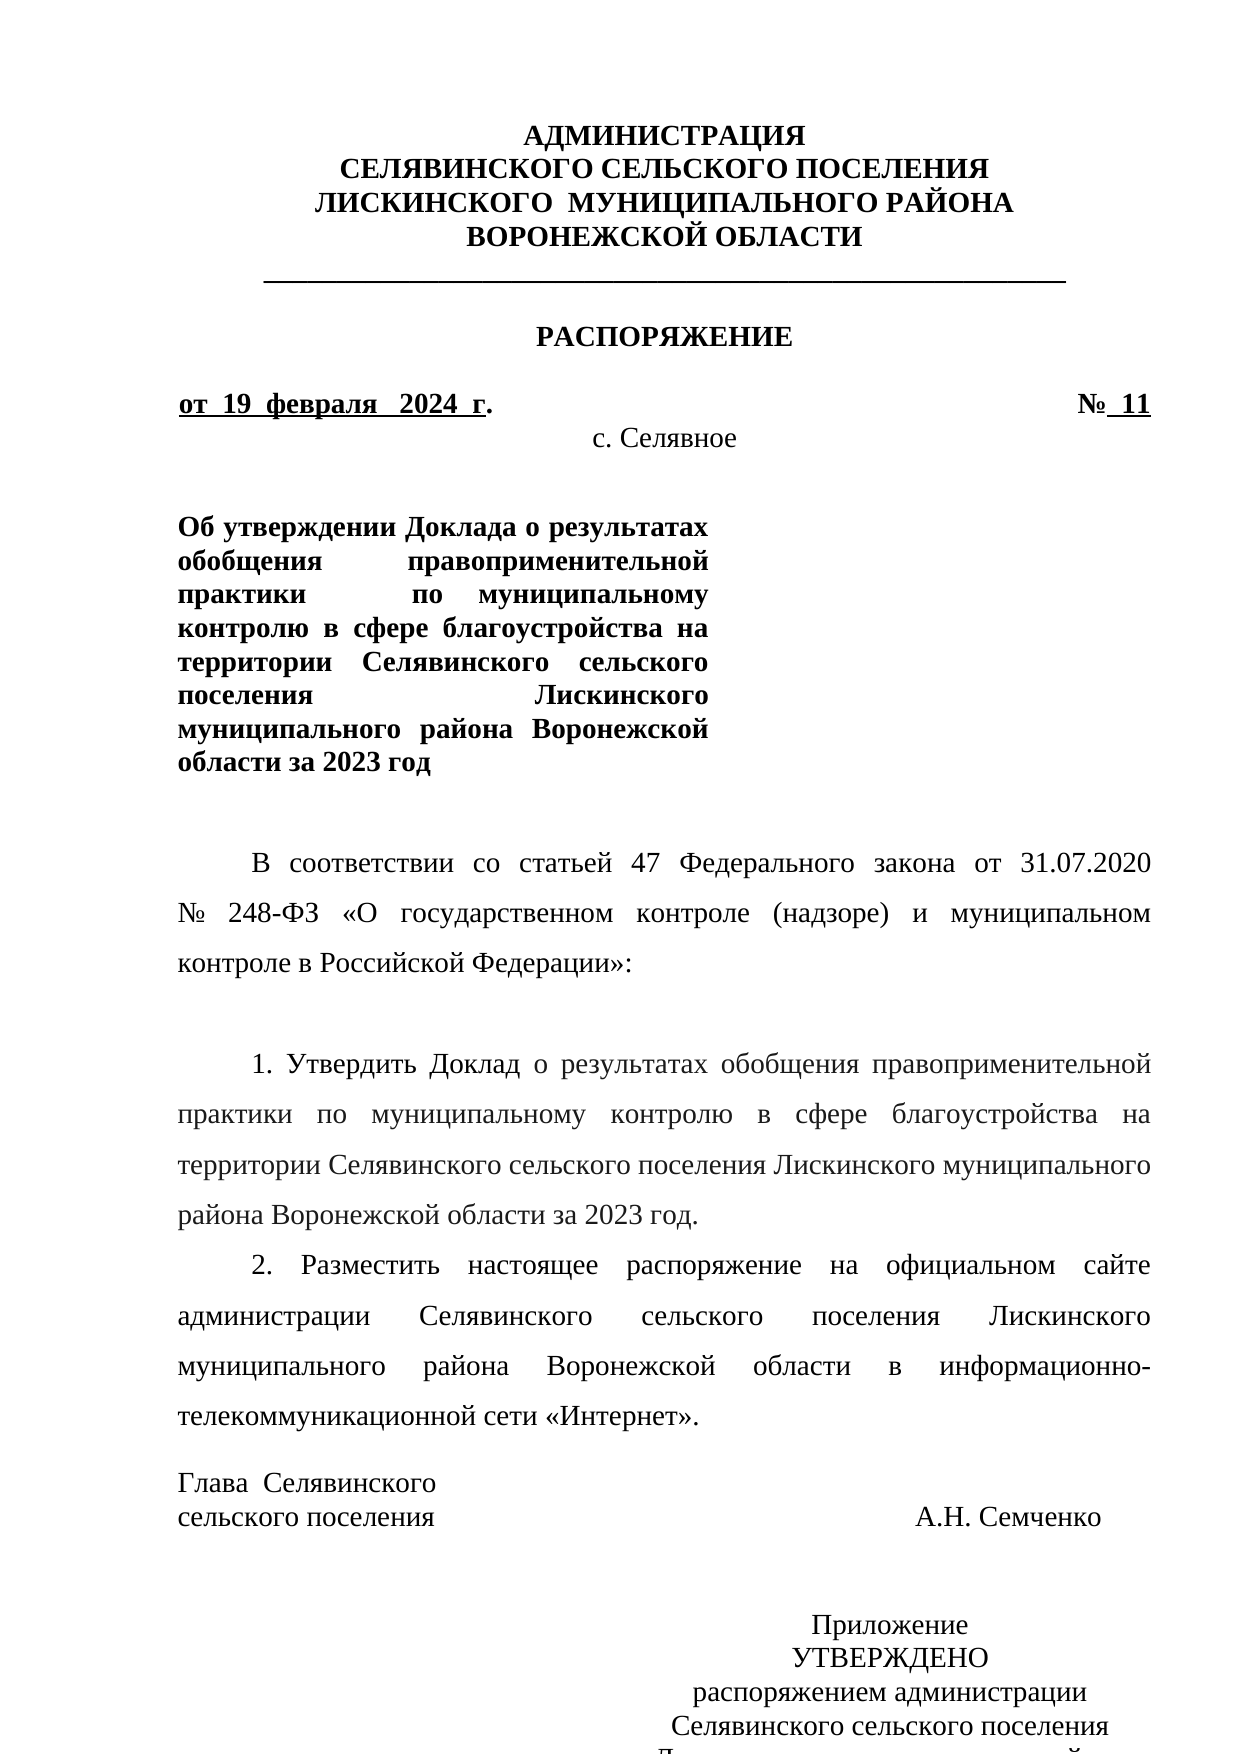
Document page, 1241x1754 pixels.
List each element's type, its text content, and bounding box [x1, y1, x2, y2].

text ВОРОНЕЖСКОЙ ОБЛАСТИ [177, 219, 1152, 252]
text сельского поселения А.Н. Семченко [177, 1499, 1152, 1532]
text Глава Селявинского [177, 1465, 1152, 1499]
text 2. Разместить настоящее распоряжение на официальном сайте администрации Селявинского сельского поселения Лискинского муниципального района Воронежской области в информационно-телекоммуникационной сети «Интернет». [177, 1247, 1152, 1432]
text РАСПОРЯЖЕНИЕ [177, 319, 1152, 353]
text с. Селявное [177, 420, 1152, 453]
text от 19 февраля 2024 г. № 11 [177, 386, 1152, 420]
text ЛИСКИНСКОГО МУНИЦИПАЛЬНОГО РАЙОНА [177, 185, 1152, 219]
text В соответствии со статьей 47 Федерального закона от 31.07.2020 № 248-ФЗ «О государственном контроле (надзоре) и муниципальном контроле в Российской Федерации»: [177, 845, 1152, 979]
text СЕЛЯВИНСКОГО СЕЛЬСКОГО ПОСЕЛЕНИЯ [177, 152, 1152, 185]
text Об утверждении Доклада о результатах обобщения правоприменительной практики по муниципальному контролю в сфере благоустройства на территории Селявинского сельского поселения Лискинского муниципального района Воронежской области за 2023 год [177, 509, 709, 778]
text АДМИНИСТРАЦИЯ [177, 118, 1152, 152]
text _______________________________________________________ [177, 252, 1152, 286]
text 1. Утвердить Доклад о результатах обобщения правоприменительной практики по муниципальному контролю в сфере благоустройства на территории Селявинского сельского поселения Лискинского муниципального района Воронежской области за 2023 год. [177, 1046, 1152, 1231]
